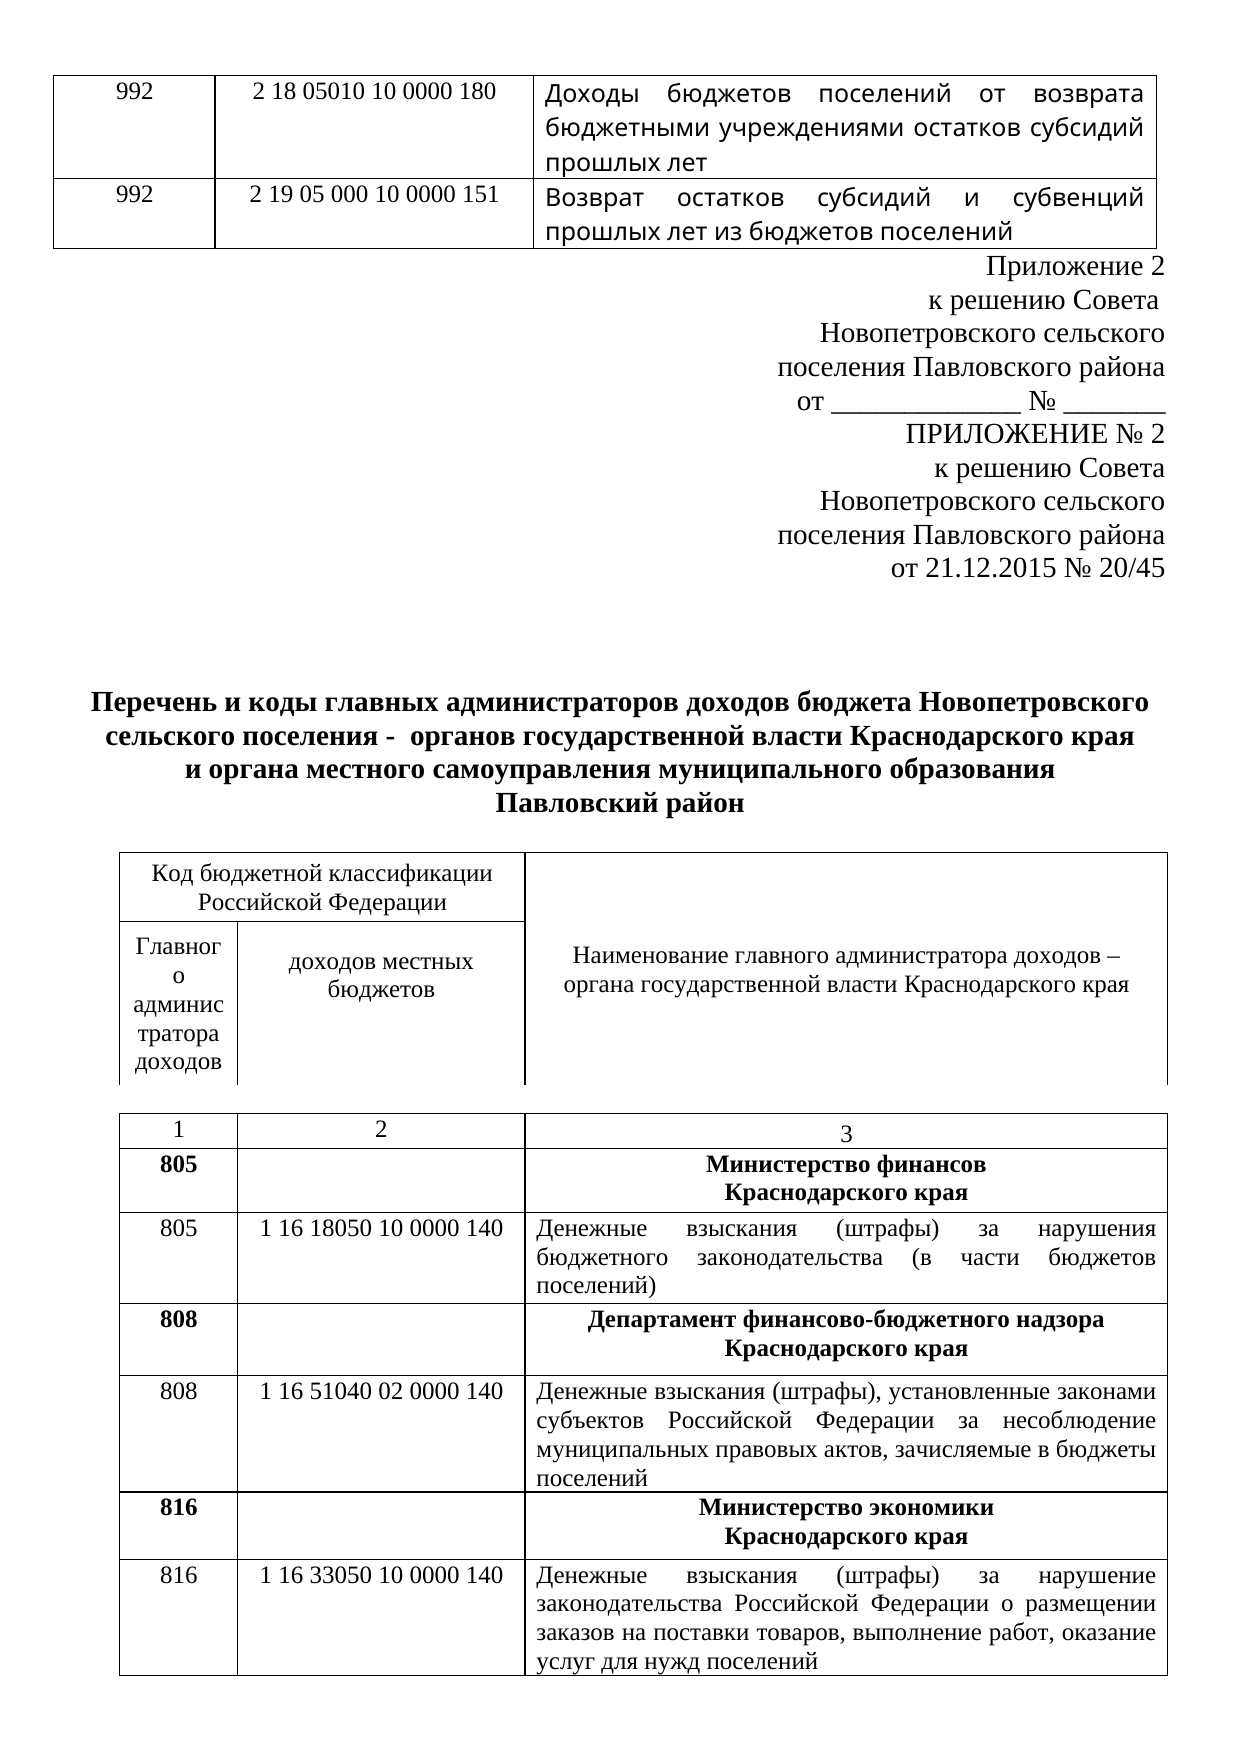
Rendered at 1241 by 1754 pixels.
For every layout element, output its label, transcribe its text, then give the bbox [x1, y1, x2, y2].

table_cell Денежные взыскания (штрафы) за нарушение законодательства Российской Федерации о размещении заказов на поставки товаров, выполнение работ, оказание услуг для нужд поселений [526, 1560, 1167, 1675]
table_header 3 [526, 1114, 1167, 1148]
table_cell 2 18 05010 10 0000 180 [216, 76, 533, 178]
table_cell 816 [120, 1560, 237, 1675]
text поселения Павловского района [75, 517, 1165, 550]
text ПРИЛОЖЕНИЕ № 2 к решению Совета [75, 416, 1165, 483]
text Приложение 2 [656, 248, 1165, 282]
table_cell Министерство финансов Краснодарского края [526, 1149, 1167, 1212]
table_cell Министерство экономики Краснодарского края [526, 1493, 1167, 1559]
table_cell Денежные взыскания (штрафы), установленные законами субъектов Российской Федерации за несоблюдение муниципальных правовых актов, зачисляемые в бюджеты поселений [526, 1376, 1167, 1491]
text Новопетровского сельского [75, 483, 1165, 517]
table_cell 808 [120, 1304, 237, 1375]
text от 21.12.2015 № 20/45 [75, 550, 1165, 584]
table_cell 992 [54, 76, 214, 178]
table_cell Доходы бюджетов поселений от возврата бюджетными учреждениями остатков субсидий прошлых лет [534, 76, 1156, 178]
table_header Код бюджетной классификации Российской Федерации [120, 853, 524, 921]
table_cell 2 19 05 000 10 0000 151 [216, 179, 533, 247]
table_header Наименование главного администратора доходов – органа государственной власти Краснодарского края [526, 853, 1167, 1084]
text Перечень и коды главных администраторов доходов бюджета Новопетровского сельского поселения - органов государственной власти Краснодарского края [75, 684, 1165, 752]
table_cell 808 [120, 1376, 237, 1491]
table_cell 992 [54, 179, 214, 247]
table_cell [238, 1149, 524, 1212]
table_cell 805 [120, 1149, 237, 1212]
table_header 1 [120, 1114, 237, 1148]
text к решению Совета [75, 282, 1165, 316]
table_cell 805 [120, 1213, 237, 1303]
text поселения Павловского района [75, 349, 1165, 383]
table_cell Денежные взыскания (штрафы) за нарушения бюджетного законодательства (в части бюджетов поселений) [526, 1213, 1167, 1303]
table_cell 1 16 18050 10 0000 140 [238, 1213, 524, 1303]
table_cell Главного администратора доходов [120, 922, 237, 1084]
table_header 2 [238, 1114, 524, 1148]
text от _____________ № _______ [75, 383, 1165, 416]
table_cell 816 [120, 1493, 237, 1559]
table_cell [238, 1304, 524, 1375]
table_cell Департамент финансово-бюджетного надзора Краснодарского края [526, 1304, 1167, 1375]
table_cell Возврат остатков субсидий и субвенций прошлых лет из бюджетов поселений [534, 179, 1156, 247]
text и органа местного самоуправления муниципального образования [75, 752, 1165, 785]
table_cell доходов местных бюджетов [238, 922, 524, 1084]
text Павловский район [75, 785, 1165, 819]
table_cell 1 16 51040 02 0000 140 [238, 1376, 524, 1491]
text Новопетровского сельского [665, 316, 1165, 349]
table_cell 1 16 33050 10 0000 140 [238, 1560, 524, 1675]
table_cell [238, 1493, 524, 1559]
